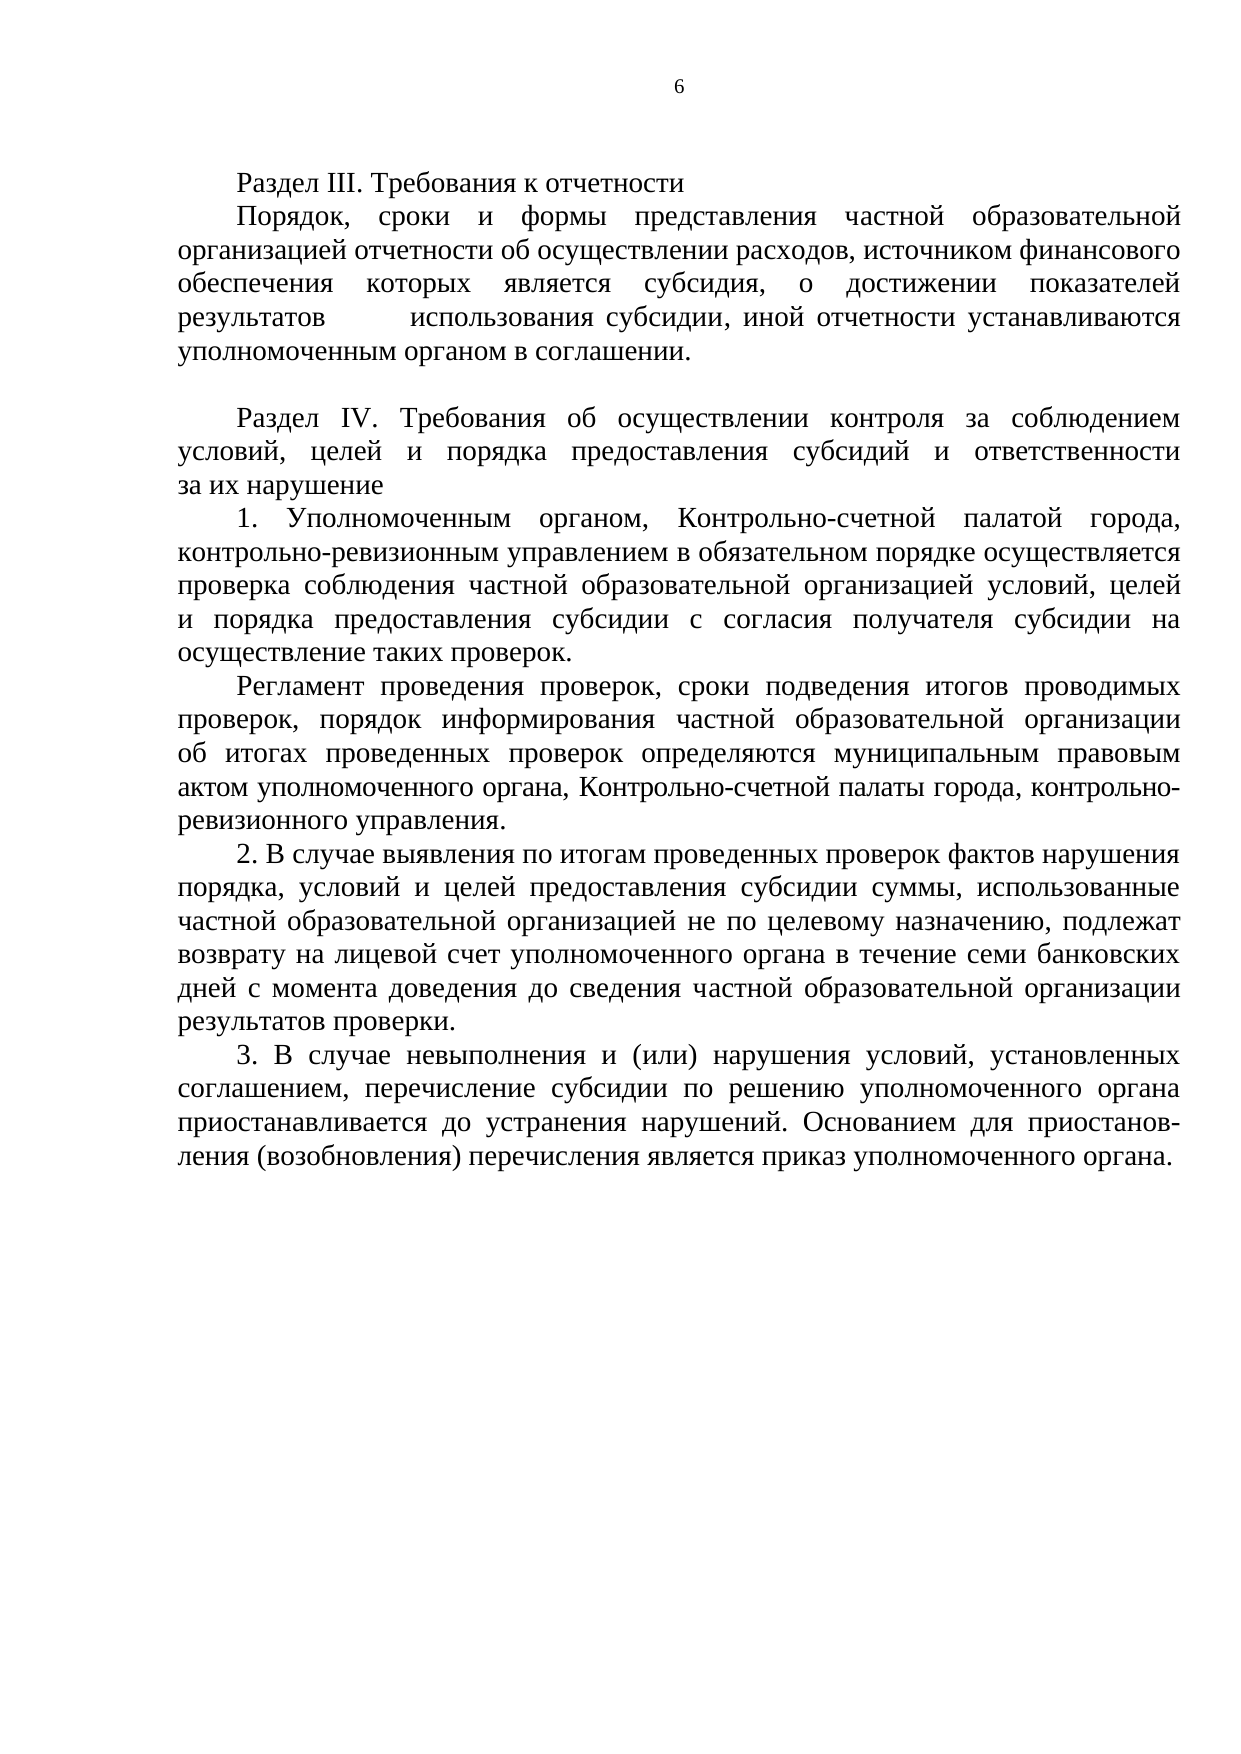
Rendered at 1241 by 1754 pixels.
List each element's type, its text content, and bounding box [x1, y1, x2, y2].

text Порядок, сроки и формы представления частной образовательной организацией отчетности об осуществлении расходов, источником финансового обеспечения которых является субсидия, о достижении показателей результатов использования субсидии, иной отчетности устанавливаются уполномоченным органом в соглашении. [177, 198, 1181, 366]
text 1. Уполномоченным органом, Контрольно-счетной палатой города, контрольно-ревизионным управлением в обязательном порядке осуществляется проверка соблюдения частной образовательной организацией условий, целей и порядка предоставления субсидии с согласия получателя субсидии на осуществление таких проверок. [177, 500, 1181, 668]
text Раздел III. Требования к отчетности [177, 165, 1181, 198]
text Регламент проведения проверок, сроки подведения итогов проводимых проверок, порядок информирования частной образовательной организации об итогах проведенных проверок определяются муниципальным правовым актом уполномоченного органа, Контрольно-счетной палаты города, контрольно- ревизионного управления. [177, 668, 1181, 836]
text Раздел IV. Требования об осуществлении контроля за соблюдением условий, целей и порядка предоставления субсидий и ответственности за их нарушение [177, 400, 1181, 500]
text 3. В случае невыполнения и (или) нарушения условий, установленных соглашением, перечисление субсидии по решению уполномоченного органа приостанавливается до устранения нарушений. Основанием для приостанов-ления (возобновления) перечисления является приказ уполномоченного органа. [177, 1037, 1181, 1171]
text 2. В случае выявления по итогам проведенных проверок фактов нарушения порядка, условий и целей предоставления субсидии суммы, использованные частной образовательной организацией не по целевому назначению, подлежат возврату на лицевой счет уполномоченного органа в течение семи банковских дней с момента доведения до сведения частной образовательной организации результатов проверки. [177, 836, 1181, 1037]
